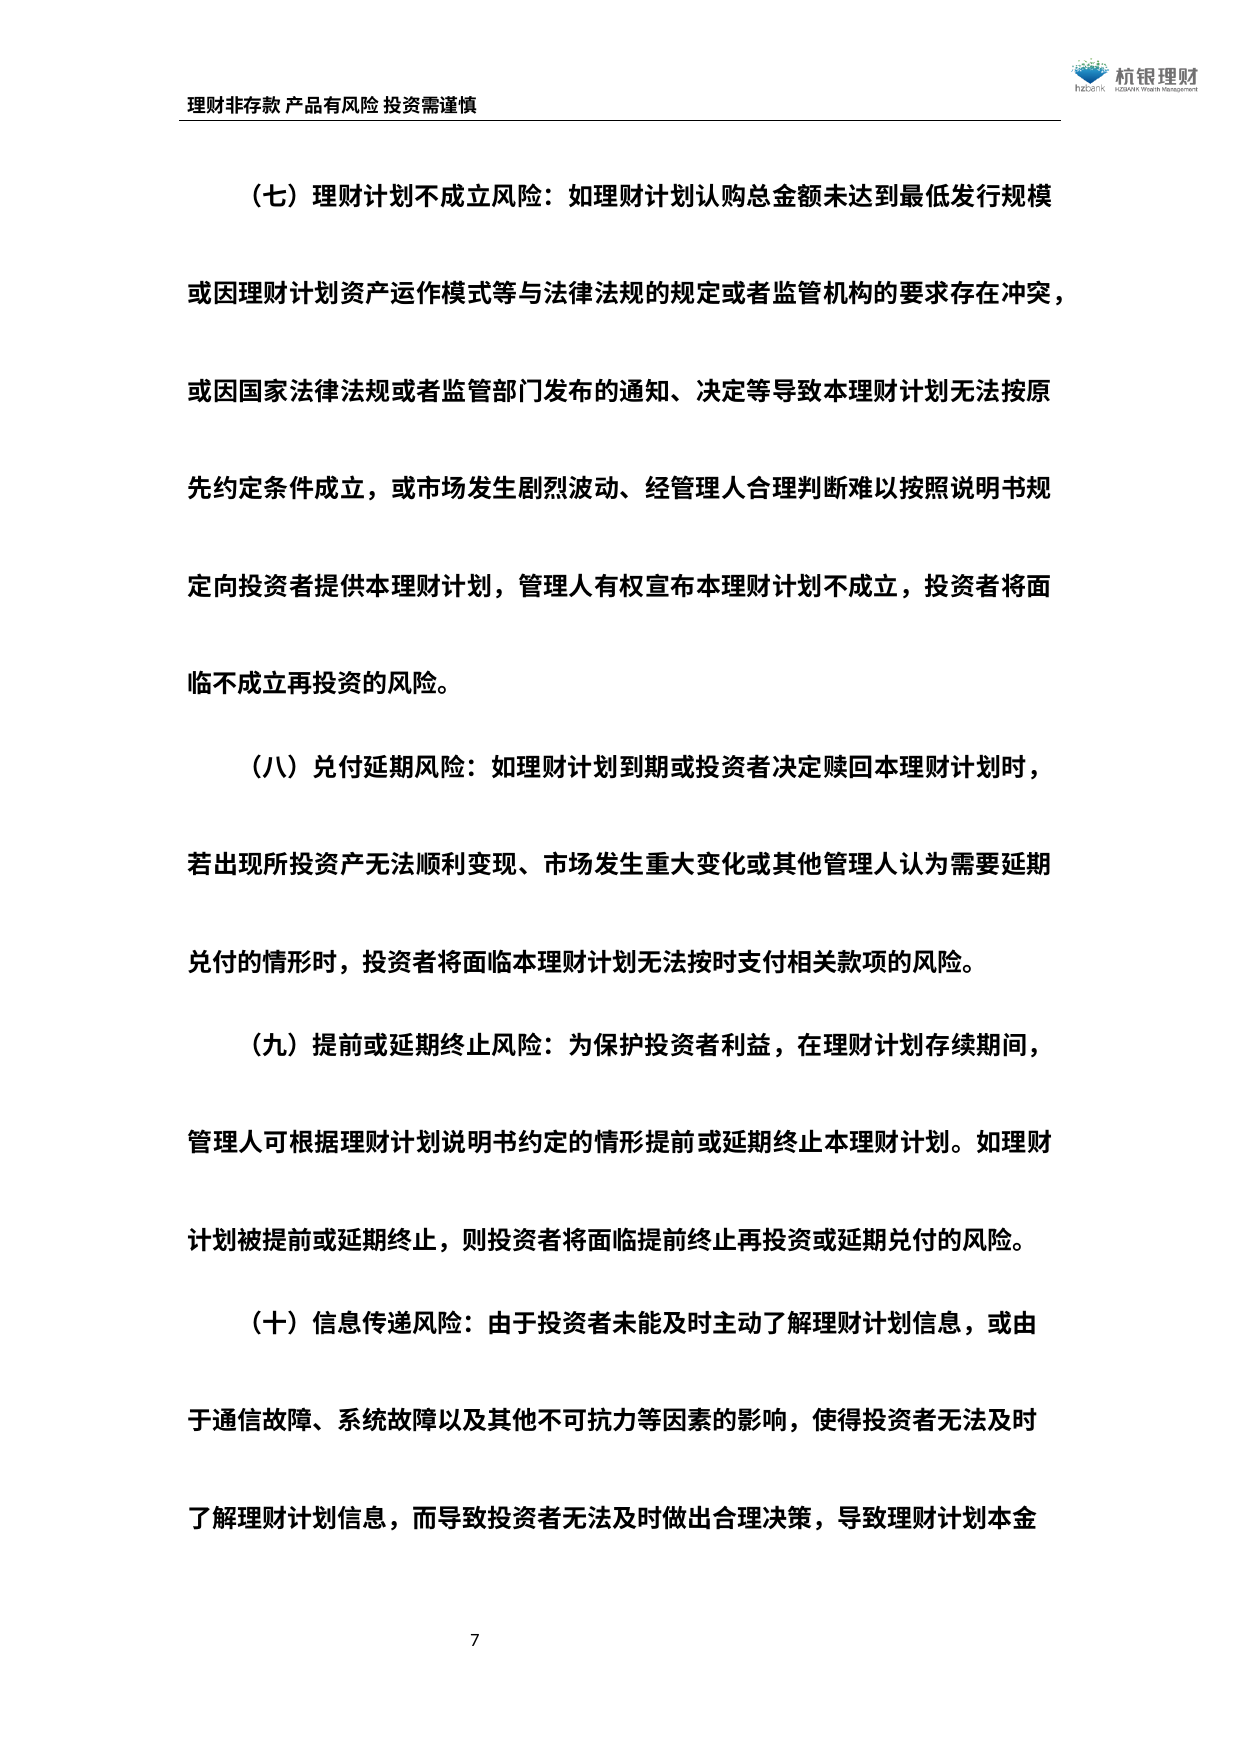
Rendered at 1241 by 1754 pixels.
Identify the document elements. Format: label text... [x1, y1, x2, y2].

list 信息传递风险：由于投资者未能及时主动了解理财计划信息，或由于通信故障、系统故障以及其他不可抗力等因素的影响，使得投资者无法及时了解理财计划信息，而导致投资者无法及时做出合理决策，导致理财计划本金或收益蒙受部分或全部损失的风险。 [187, 1295, 1053, 1555]
subtitle 兑付延期风险：如理财计划到期或投资者决定赎回本理财计划时，若出现所投资产无法顺利变现、市场发生重大变化或其他管理人认为需要延期兑付的情形时，投资者将面临本理财计划无法按时支付相关款项的风险。 [187, 735, 1053, 995]
subtitle 提前或延期终止风险：为保护投资者利益，在理财计划存续期间，管理人可根据理财计划说明书约定的情形提前或延期终止本理财计划。如理财计划被提前或延期终止，则投资者将面临提前终止再投资或延期兑付的风险。 [187, 1015, 1053, 1275]
picture [1027, 0, 1240, 151]
subtitle 理财计划不成立风险：如理财计划认购总金额未达到最低发行规模，或因理财计划资产运作模式等与法律法规的规定或者监管机构的要求存在冲突，或因国家法律法规或者监管部门发布的通知、决定等导致本理财计划无法按原先约定条件成立，或市场发生剧烈波动、经管理人合理判断难以按照说明书规定向投资者提供本理财计划，管理人有权宣布本理财计划不成立，投资者将面临不成立再投资的风险。 [187, 162, 1053, 714]
